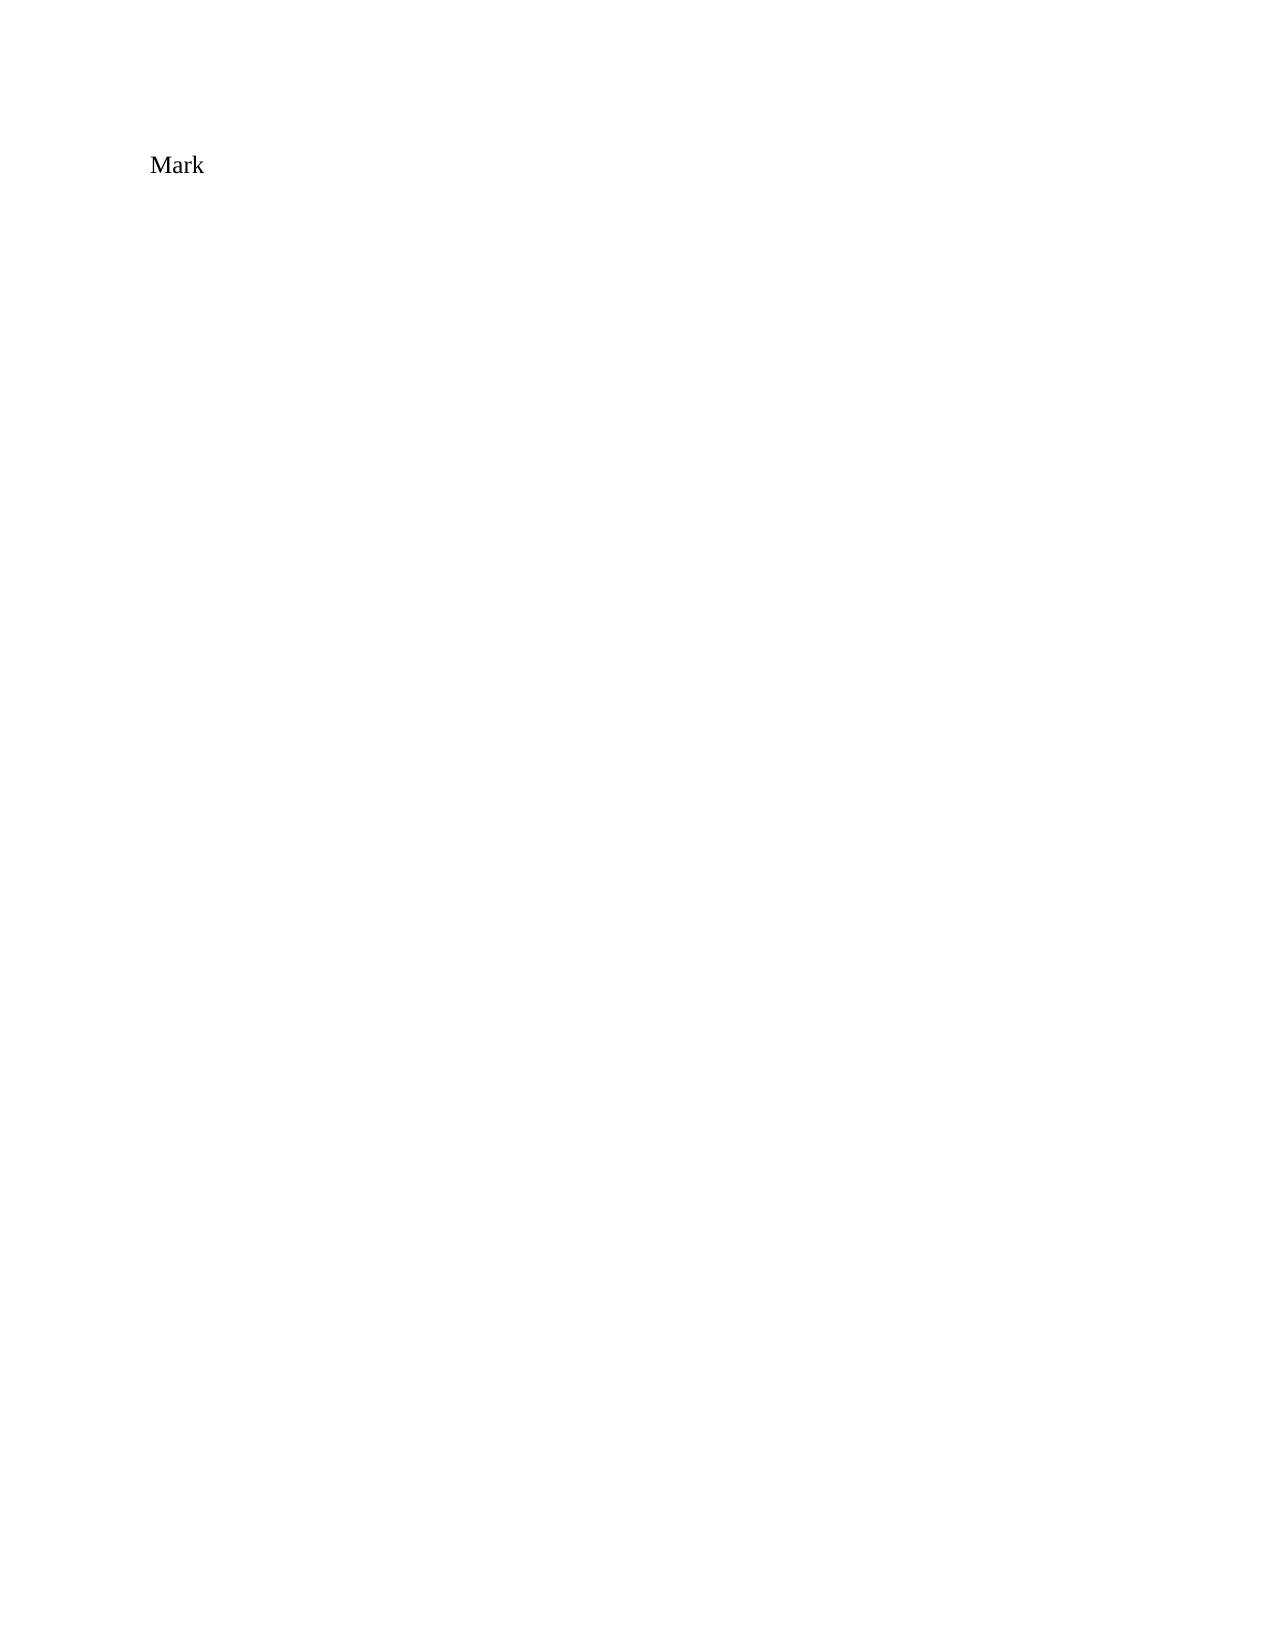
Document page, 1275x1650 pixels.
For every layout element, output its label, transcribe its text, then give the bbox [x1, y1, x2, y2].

text Mark [150, 150, 1125, 179]
